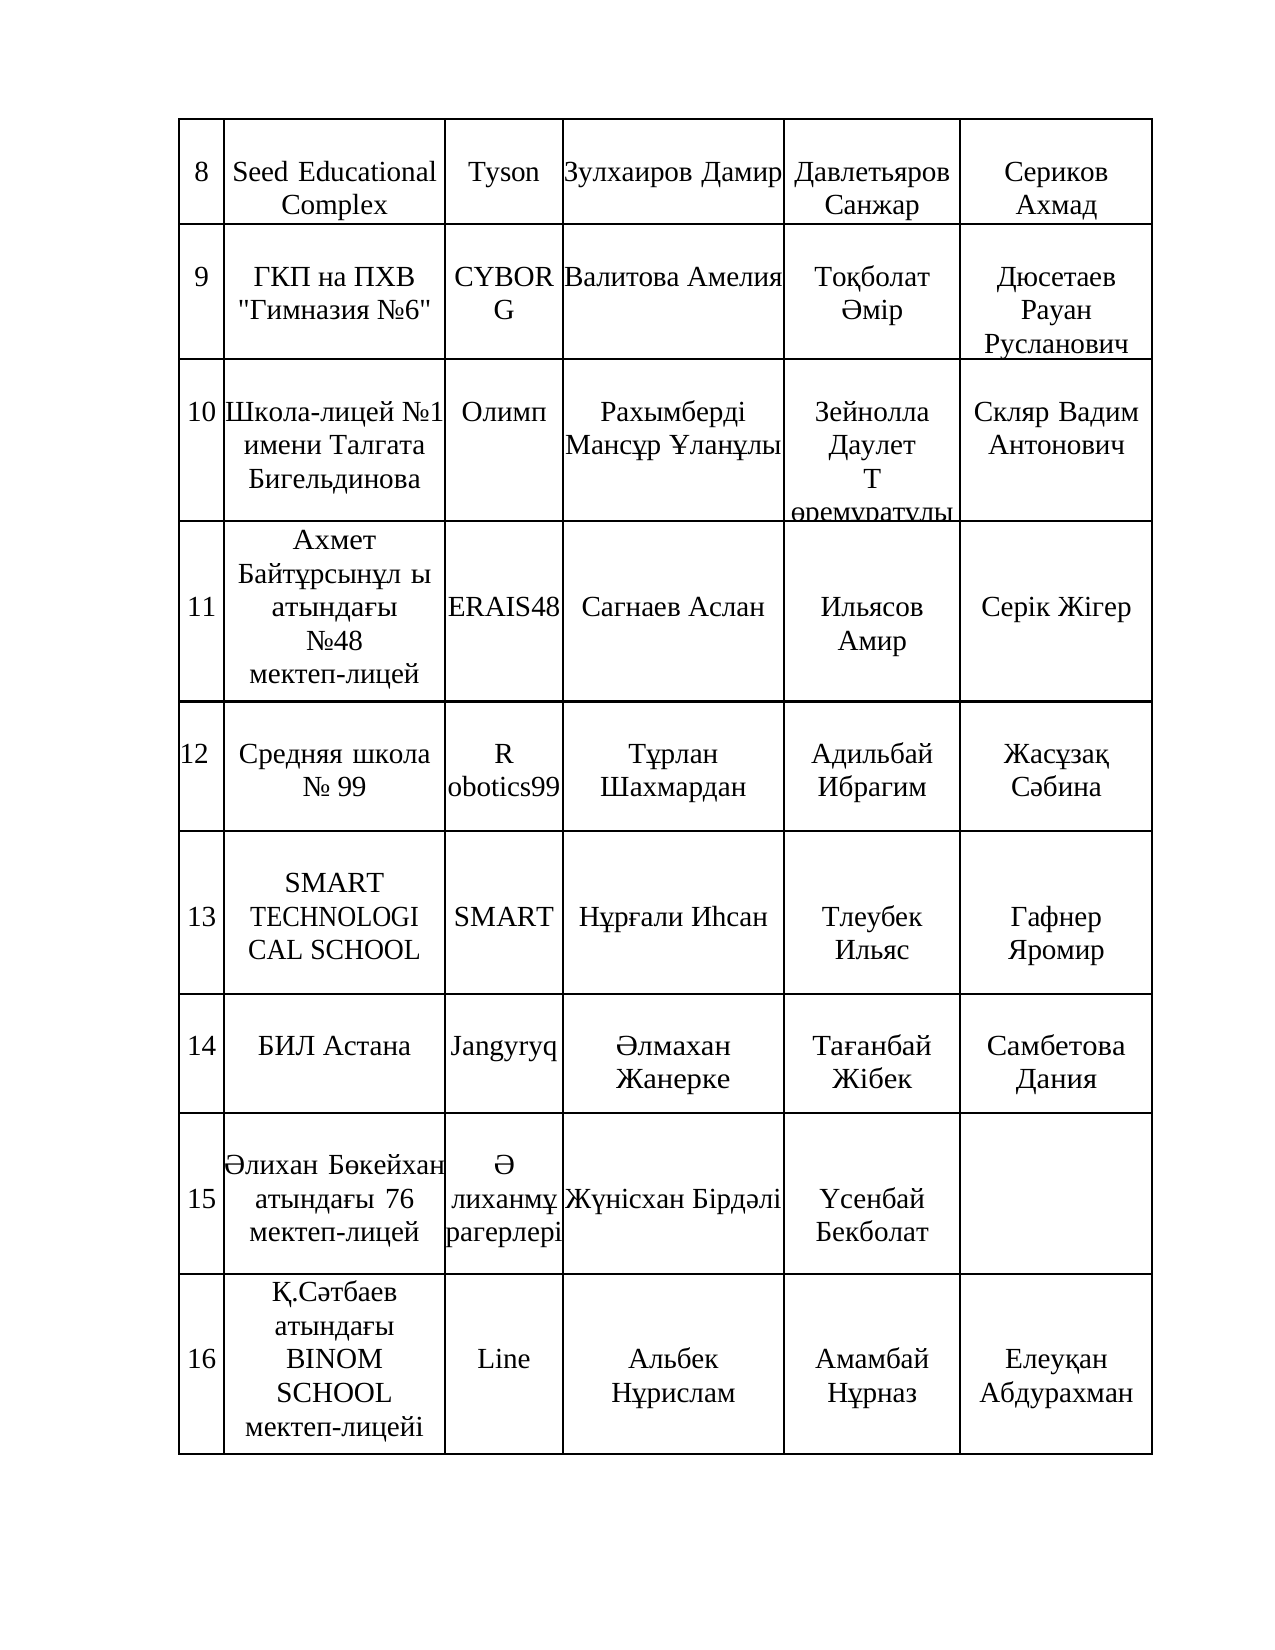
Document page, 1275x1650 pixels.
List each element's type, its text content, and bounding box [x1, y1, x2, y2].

table_cell 13 [180, 832, 223, 992]
table_cell Seed Educational Complex [225, 120, 444, 223]
table_cell Зейнолла Даулет Төремұратұлы [785, 360, 959, 520]
table_cell Тағанбай Жібек [785, 995, 959, 1112]
table_cell Robotics99 [446, 703, 562, 830]
table_cell Давлетьяров Санжар [785, 120, 959, 223]
table_cell Үсенбай Бекболат [785, 1114, 959, 1272]
table_cell 15 [180, 1114, 223, 1272]
table_cell Альбек Нұрислам [564, 1275, 783, 1453]
table_cell Серік Жігер [961, 522, 1151, 700]
table_cell Тоқболат Әмір [785, 225, 959, 358]
table_cell Рахымберді Мансұр Ұланұлы [564, 360, 783, 520]
table_cell Жүнісхан Бірдәлі [564, 1114, 783, 1272]
table_cell ERAIS48 [446, 522, 562, 700]
table_cell Line [446, 1275, 562, 1453]
table_cell Tyson [446, 120, 562, 223]
table_cell SMART TECHNOLOGI CAL SCHOOL [225, 832, 444, 992]
table_cell Әлиханмұрагерлері [446, 1114, 562, 1272]
table_cell 16 [180, 1275, 223, 1453]
table_cell Средняя школа № 99 [225, 703, 444, 830]
table_cell Зулхаиров Дамир [564, 120, 783, 223]
table_cell Школа-лицей №1 имени Талгата Бигельдинова [225, 360, 444, 520]
table_cell CYBORG [446, 225, 562, 358]
table_cell Дюсетаев Рауан Русланович [961, 225, 1151, 358]
table_cell 11 [180, 522, 223, 700]
table_cell 14 [180, 995, 223, 1112]
table_cell Амамбай Нұрназ [785, 1275, 959, 1453]
table_cell ГКП на ПХВ "Гимназия №6" [225, 225, 444, 358]
table_cell Әлихан Бөкейхан атындағы 76 мектеп-лицей [225, 1114, 444, 1272]
table_cell Олимп [446, 360, 562, 520]
table_cell Тұрлан Шахмардан [564, 703, 783, 830]
table_cell Сериков Ахмад [961, 120, 1151, 223]
table_cell Жасұзақ Сәбина [961, 703, 1151, 830]
table_cell Тлеубек Ильяс [785, 832, 959, 992]
table_cell Қ.Сәтбаев атындағы BINOM SCHOOL мектеп-лицейі [225, 1275, 444, 1453]
table_cell [961, 1114, 1151, 1272]
table_cell Jangyryq [446, 995, 562, 1112]
table_cell 10 [180, 360, 223, 520]
table_cell БИЛ Астана [225, 995, 444, 1112]
table_cell Ильясов Амир [785, 522, 959, 700]
table_cell Ахмет Байтұрсынұл ы атындағы №48 мектеп-лицей [225, 522, 444, 700]
table_cell Адильбай Ибрагим [785, 703, 959, 830]
table_cell Елеуқан Абдурахман [961, 1275, 1151, 1453]
table_cell Сагнаев Аслан [564, 522, 783, 700]
table_cell Гафнер Яромир [961, 832, 1151, 992]
table_cell SMART [446, 832, 562, 992]
table_cell Скляр Вадим Антонович [961, 360, 1151, 520]
table_cell Самбетова Дания [961, 995, 1151, 1112]
table_cell 12 [180, 703, 223, 830]
table_cell 8 [180, 120, 223, 223]
table_cell Валитова Амелия [564, 225, 783, 358]
table_cell 9 [180, 225, 223, 358]
table_cell Әлмахан Жанерке [564, 995, 783, 1112]
table_cell Нұрғали Иһсан [564, 832, 783, 992]
